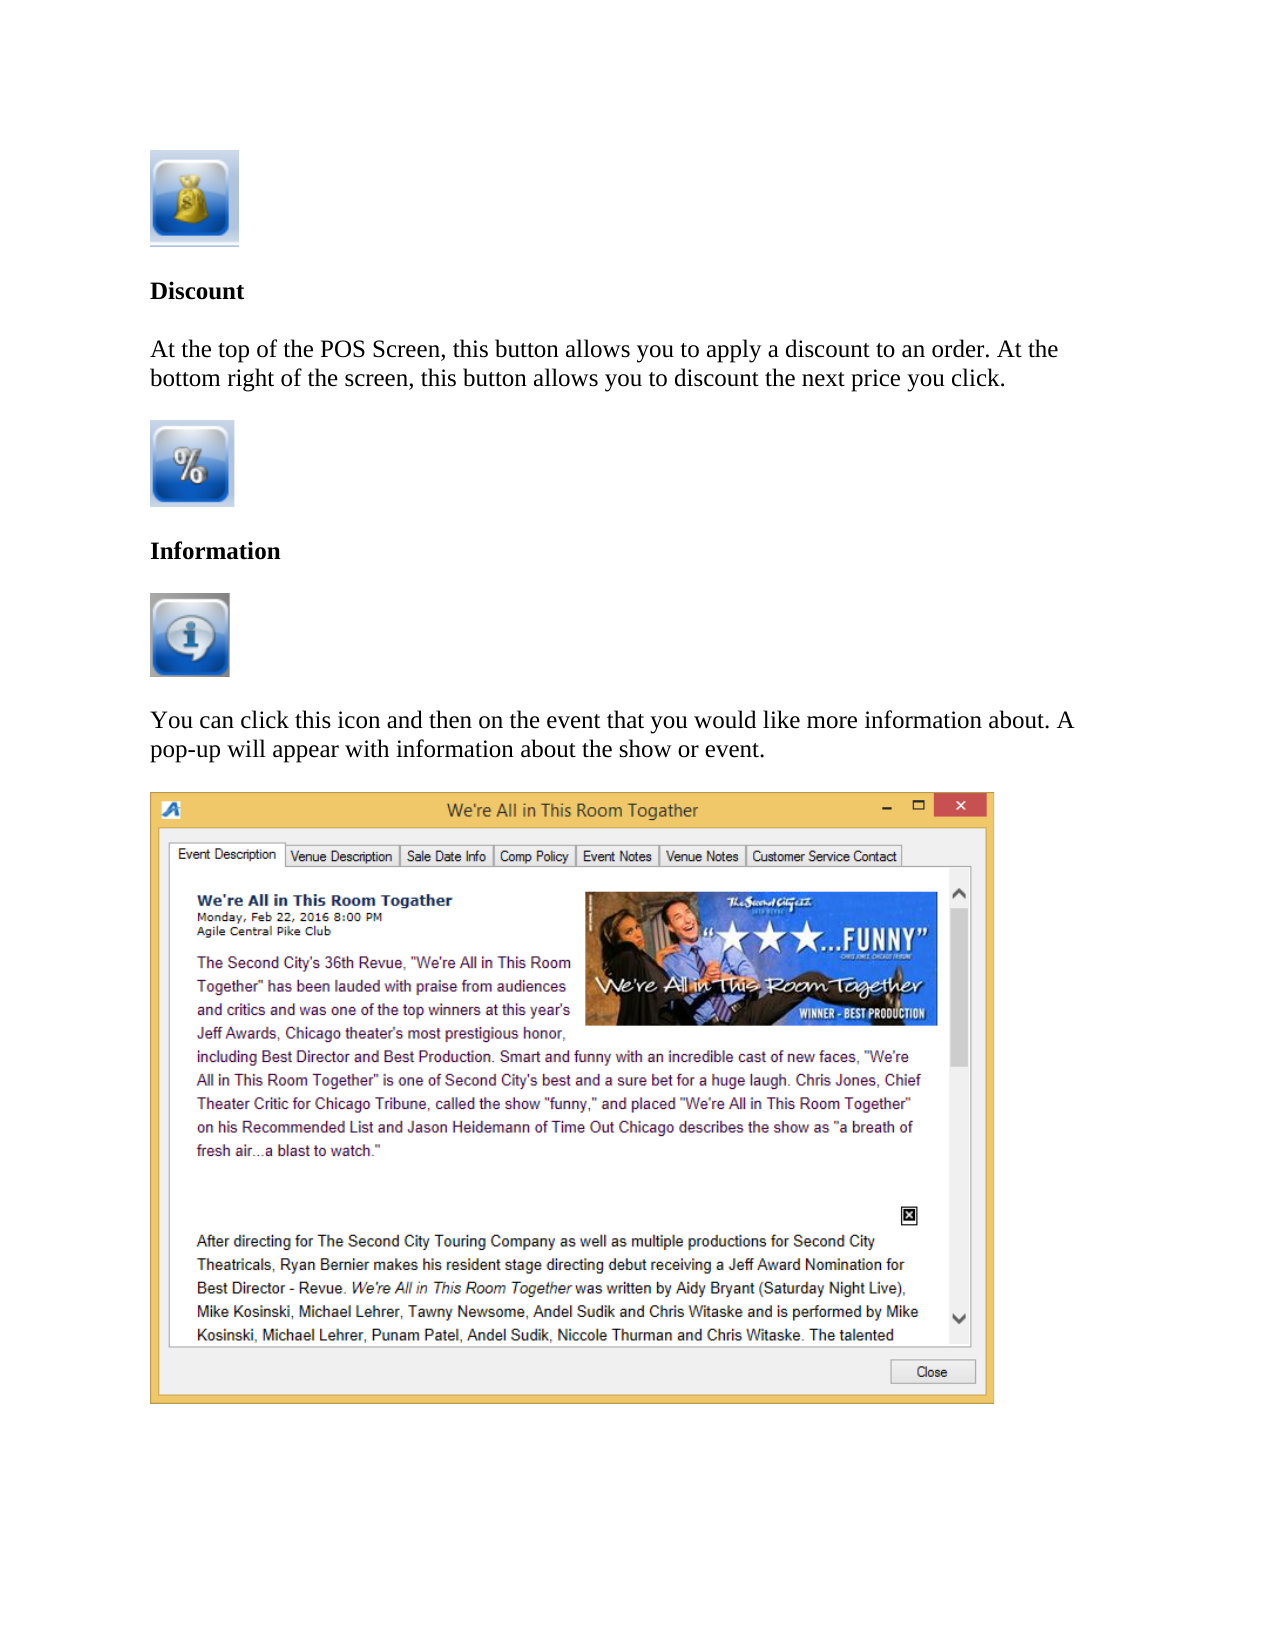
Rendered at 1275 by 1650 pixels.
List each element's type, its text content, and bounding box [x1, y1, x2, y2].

text At the top of the POS Screen, this button allows you to apply a discount to an order. At the bottom right of the screen, this button allows you to discount the next price you click. [150, 334, 1125, 391]
text Discount [150, 276, 1125, 305]
text Information [150, 536, 1125, 564]
picture [150, 792, 995, 1404]
picture [150, 420, 235, 507]
picture [150, 150, 239, 247]
text You can click this icon and then on the event that you would like more information about. A pop-up will appear with information about the show or event. [150, 706, 1125, 763]
picture [150, 593, 230, 677]
